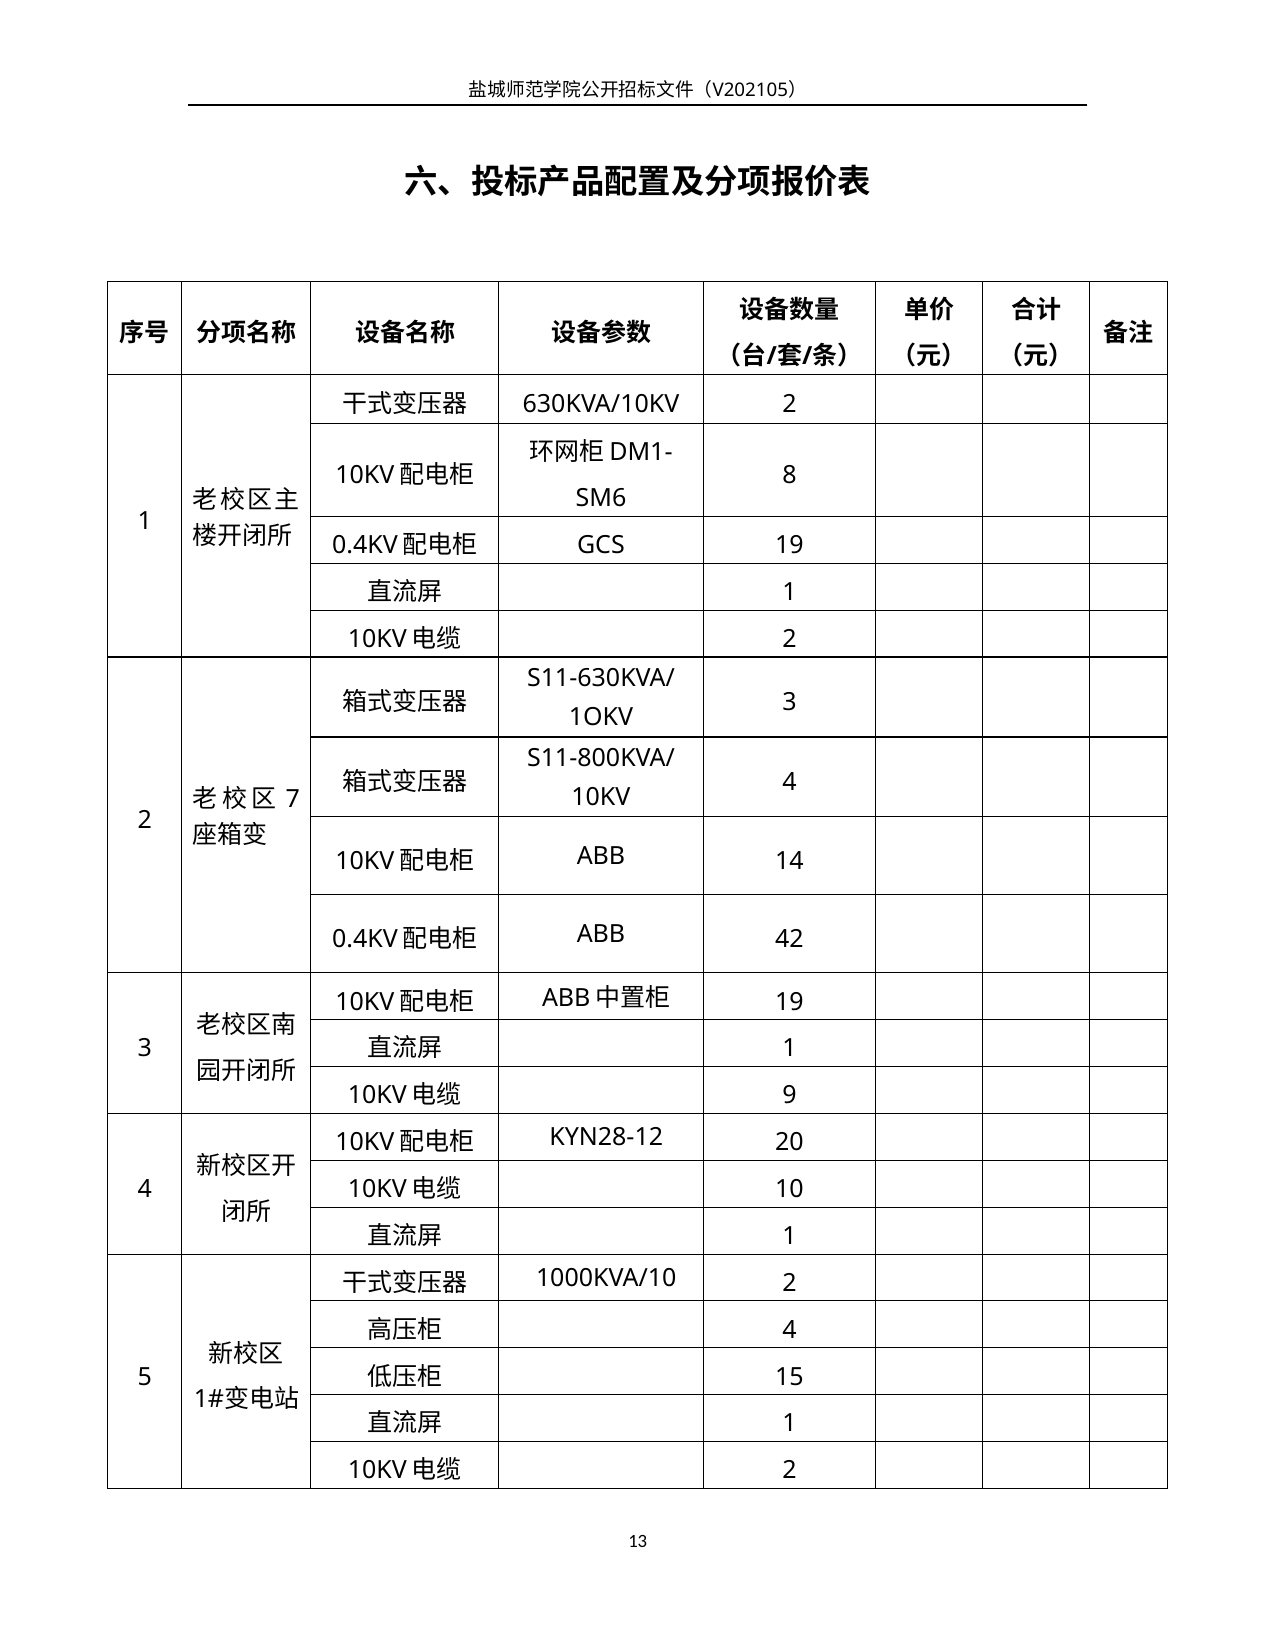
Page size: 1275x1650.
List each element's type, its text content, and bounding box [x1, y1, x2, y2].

table_cell 4 [108, 1114, 181, 1253]
table_cell GCS [499, 517, 703, 563]
table_cell [876, 973, 982, 1019]
table_cell 20 [704, 1114, 875, 1160]
table_cell [499, 1442, 703, 1488]
table_cell 14 [704, 817, 875, 894]
table_cell [1090, 1161, 1167, 1207]
table_cell [983, 1395, 1089, 1441]
table_cell 直流屏 [311, 1020, 498, 1066]
table_cell [876, 895, 982, 972]
table_cell [1090, 1442, 1167, 1488]
table_cell ABB中置柜 [499, 973, 703, 1019]
table_cell [499, 611, 703, 656]
table_cell [876, 1208, 982, 1253]
table_cell 1 [704, 1020, 875, 1066]
table_cell [499, 1208, 703, 1253]
table_cell [876, 738, 982, 816]
table_cell 0.4KV配电柜 [311, 517, 498, 563]
table_cell 干式变压器 [311, 1255, 498, 1300]
table_cell [876, 658, 982, 736]
table_cell [499, 1020, 703, 1066]
table_cell 老校区南园开闭所 [182, 973, 310, 1113]
table_cell 1 [704, 564, 875, 609]
table_cell [983, 1442, 1089, 1488]
table_cell 42 [704, 895, 875, 972]
table_cell [499, 1301, 703, 1347]
table_cell [1090, 1067, 1167, 1113]
table_cell 低压柜 [311, 1348, 498, 1394]
table_cell 5 [108, 1255, 181, 1488]
table_cell [1090, 517, 1167, 563]
table_cell [1090, 895, 1167, 972]
table_cell 直流屏 [311, 1208, 498, 1253]
table_cell 1000KVA/10 [499, 1255, 703, 1300]
table_cell [499, 1348, 703, 1394]
table_cell 箱式变压器 [311, 658, 498, 736]
table_header 单价（元） [876, 282, 982, 374]
table_cell [1090, 1395, 1167, 1441]
table_cell 3 [108, 973, 181, 1113]
table_cell [983, 1348, 1089, 1394]
table_cell 3 [704, 658, 875, 736]
table_cell 直流屏 [311, 564, 498, 609]
table_cell [983, 895, 1089, 972]
table_cell [983, 1020, 1089, 1066]
table_cell [1090, 658, 1167, 736]
table_cell 10KV配电柜 [311, 1114, 498, 1160]
table_cell 1 [704, 1208, 875, 1253]
table_cell 新校区1#变电站 [182, 1255, 310, 1488]
table_cell [983, 1114, 1089, 1160]
table_header 设备名称 [311, 282, 498, 374]
table_cell 10KV电缆 [311, 1442, 498, 1488]
table_cell [876, 1348, 982, 1394]
table_header 设备参数 [499, 282, 703, 374]
table_header 分项名称 [182, 282, 310, 374]
table_cell [499, 1161, 703, 1207]
table_cell [983, 517, 1089, 563]
table_cell 新校区开闭所 [182, 1114, 310, 1253]
table_cell [876, 1161, 982, 1207]
table_cell [876, 1114, 982, 1160]
table_cell [1090, 375, 1167, 423]
table_cell 630KVA/10KV [499, 375, 703, 423]
table_cell [1090, 1208, 1167, 1253]
table_cell S11-800KVA/10KV [499, 738, 703, 816]
table_cell 19 [704, 973, 875, 1019]
table_cell [1090, 424, 1167, 516]
table_cell [876, 817, 982, 894]
table_cell ⼲式变压器 [311, 375, 498, 423]
table_cell [983, 1301, 1089, 1347]
table_cell [499, 564, 703, 609]
table_cell 2 [704, 1442, 875, 1488]
table_cell [983, 1161, 1089, 1207]
table_cell 箱式变压器 [311, 738, 498, 816]
table_cell [983, 738, 1089, 816]
table_cell [1090, 817, 1167, 894]
table_cell [876, 517, 982, 563]
table_cell [499, 1395, 703, 1441]
table_cell 9 [704, 1067, 875, 1113]
table_cell 4 [704, 738, 875, 816]
table_header 合计（元） [983, 282, 1089, 374]
table_cell [876, 424, 982, 516]
text 六、投标产品配置及分项报价表 [187, 155, 1087, 203]
table_cell [876, 564, 982, 609]
table_cell 0.4KV配电柜 [311, 895, 498, 972]
table_cell 高压柜 [311, 1301, 498, 1347]
table_cell [876, 1255, 982, 1300]
table_cell [1090, 1114, 1167, 1160]
table_cell [983, 1067, 1089, 1113]
table_cell [983, 611, 1089, 656]
table_cell [983, 1255, 1089, 1300]
table_cell 10KV电缆 [311, 1161, 498, 1207]
table_cell 老校区7座箱变 [182, 658, 310, 972]
table_cell [1090, 1301, 1167, 1347]
table_cell 10KV配电柜 [311, 973, 498, 1019]
table_cell [876, 1395, 982, 1441]
table_cell [983, 973, 1089, 1019]
table_cell [876, 1442, 982, 1488]
table_cell [1090, 611, 1167, 656]
table_cell 1 [108, 375, 181, 656]
table_cell S11-630KVA/1OKV [499, 658, 703, 736]
table_cell [1090, 1020, 1167, 1066]
table_cell 2 [704, 1255, 875, 1300]
table_cell 15 [704, 1348, 875, 1394]
table_cell [1090, 738, 1167, 816]
table_cell 老校区主楼开闭所 [182, 375, 310, 656]
table_cell 环⽹柜DM1-SM6 [499, 424, 703, 516]
table_cell [983, 564, 1089, 609]
table_cell [983, 817, 1089, 894]
table_cell 10 [704, 1161, 875, 1207]
table_cell 19 [704, 517, 875, 563]
table_cell KYN28-12 [499, 1114, 703, 1160]
table_cell [876, 1301, 982, 1347]
table_cell 2 [108, 658, 181, 972]
table_cell 10KV配电柜 [311, 424, 498, 516]
table_cell [876, 611, 982, 656]
table_cell [983, 375, 1089, 423]
table_cell [1090, 1255, 1167, 1300]
table_cell ABB [499, 817, 703, 894]
table_cell 4 [704, 1301, 875, 1347]
table_cell [1090, 973, 1167, 1019]
table_cell 10KV配电柜 [311, 817, 498, 894]
table_header 备注 [1090, 282, 1167, 374]
table_cell 2 [704, 611, 875, 656]
table_cell [983, 658, 1089, 736]
table_cell 10KV电缆 [311, 1067, 498, 1113]
table_cell [1090, 564, 1167, 609]
table_cell ABB [499, 895, 703, 972]
table_cell 8 [704, 424, 875, 516]
table_cell [983, 1208, 1089, 1253]
table_cell [983, 424, 1089, 516]
table_cell [876, 1067, 982, 1113]
table_cell 1 [704, 1395, 875, 1441]
table_header 序号 [108, 282, 181, 374]
table_cell [1090, 1348, 1167, 1394]
table_cell [876, 375, 982, 423]
table_cell 直流屏 [311, 1395, 498, 1441]
table_header 设备数量 （台/套/条） [704, 282, 875, 374]
table_cell 10KV电缆 [311, 611, 498, 656]
table_cell 2 [704, 375, 875, 423]
table_cell [876, 1020, 982, 1066]
table_cell [499, 1067, 703, 1113]
